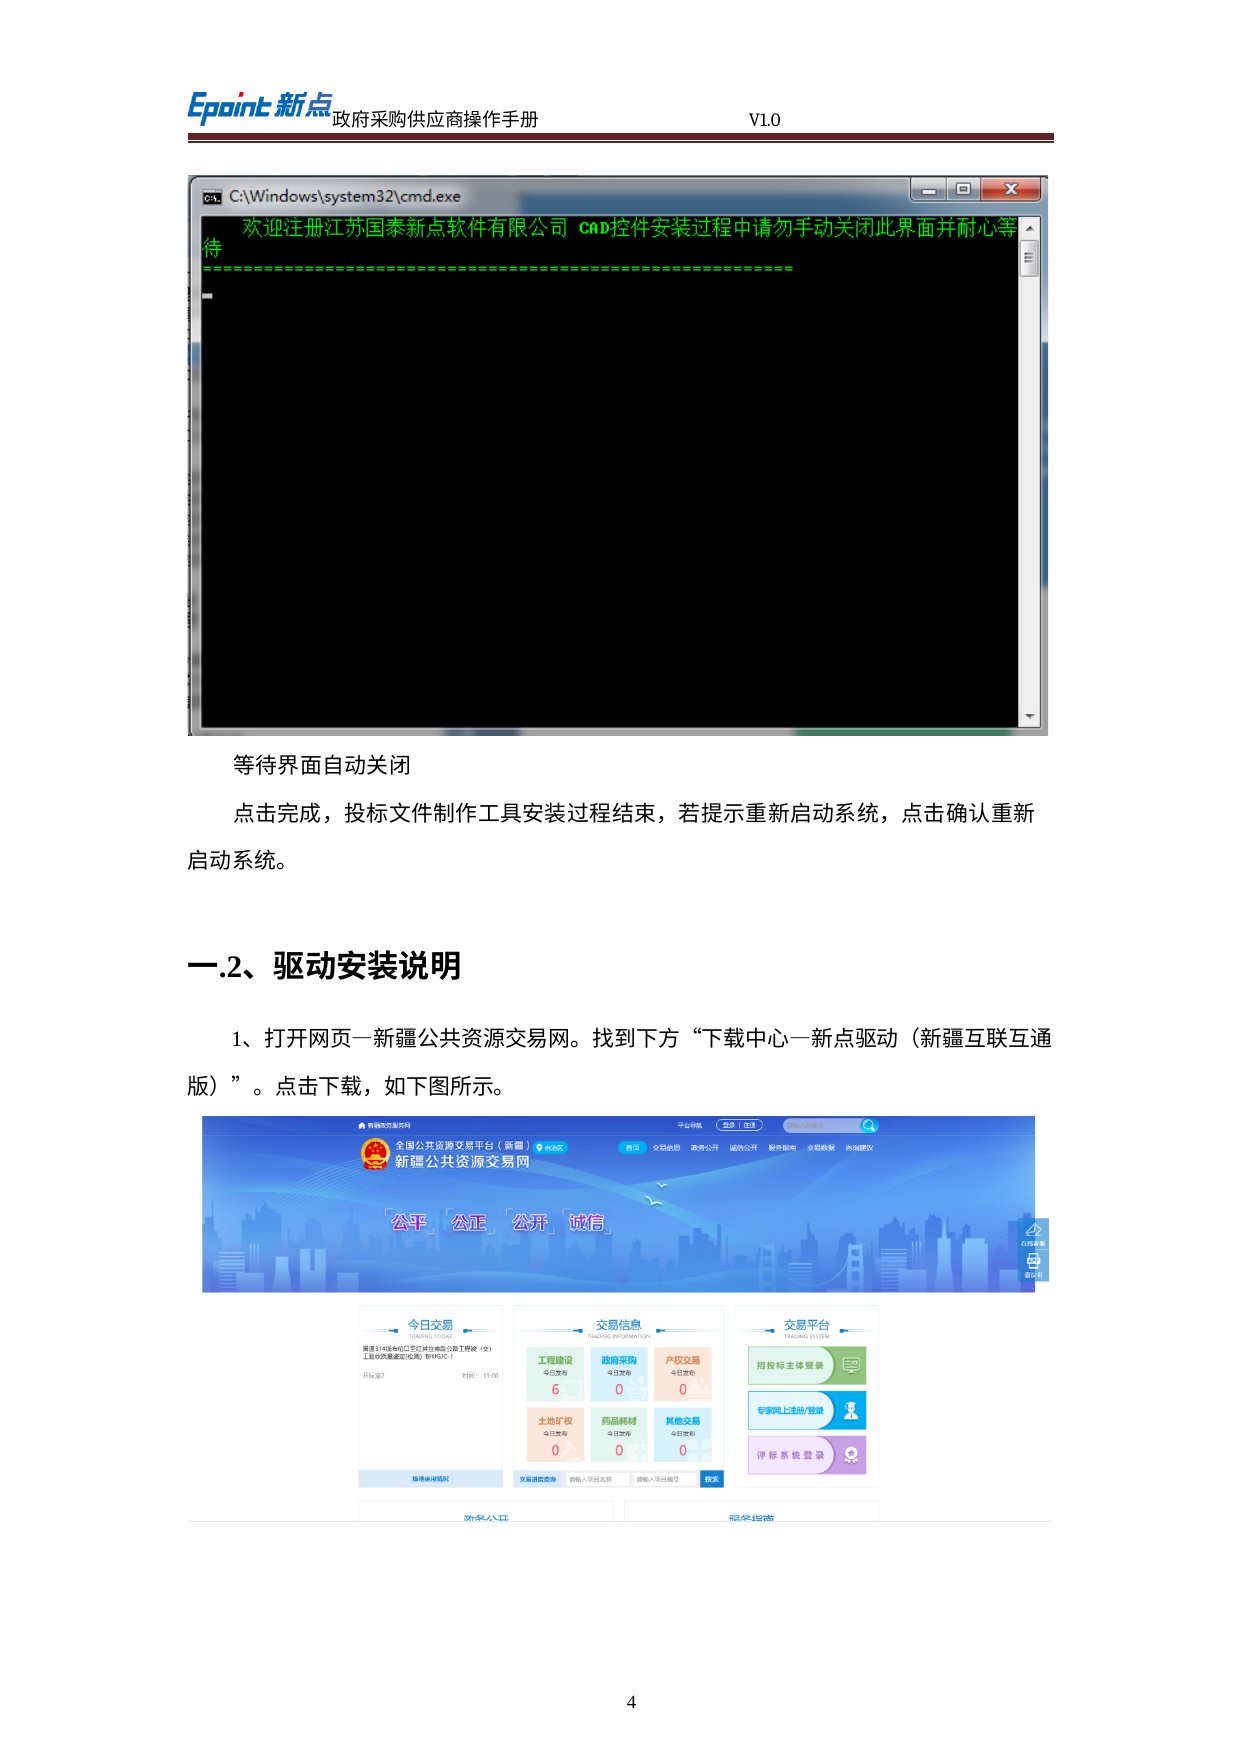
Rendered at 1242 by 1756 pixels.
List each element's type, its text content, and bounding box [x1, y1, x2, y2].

picture [187, 175, 1049, 736]
picture [187, 92, 333, 126]
text 点击完成，投标文件制作工具安装过程结束，若提示重新启动系统，点击确认重新启动系统。 [187, 796, 1054, 875]
subtitle 驱动安装说明 [187, 941, 1054, 986]
text 等待界面自动关闭 [187, 748, 1054, 780]
picture [187, 1116, 1053, 1522]
text 1、打开网页—新疆公共资源交易网。找到下方“下载中心—新点驱动（新疆互联互通版）”。点击下载，如下图所示。 [187, 1021, 1054, 1100]
